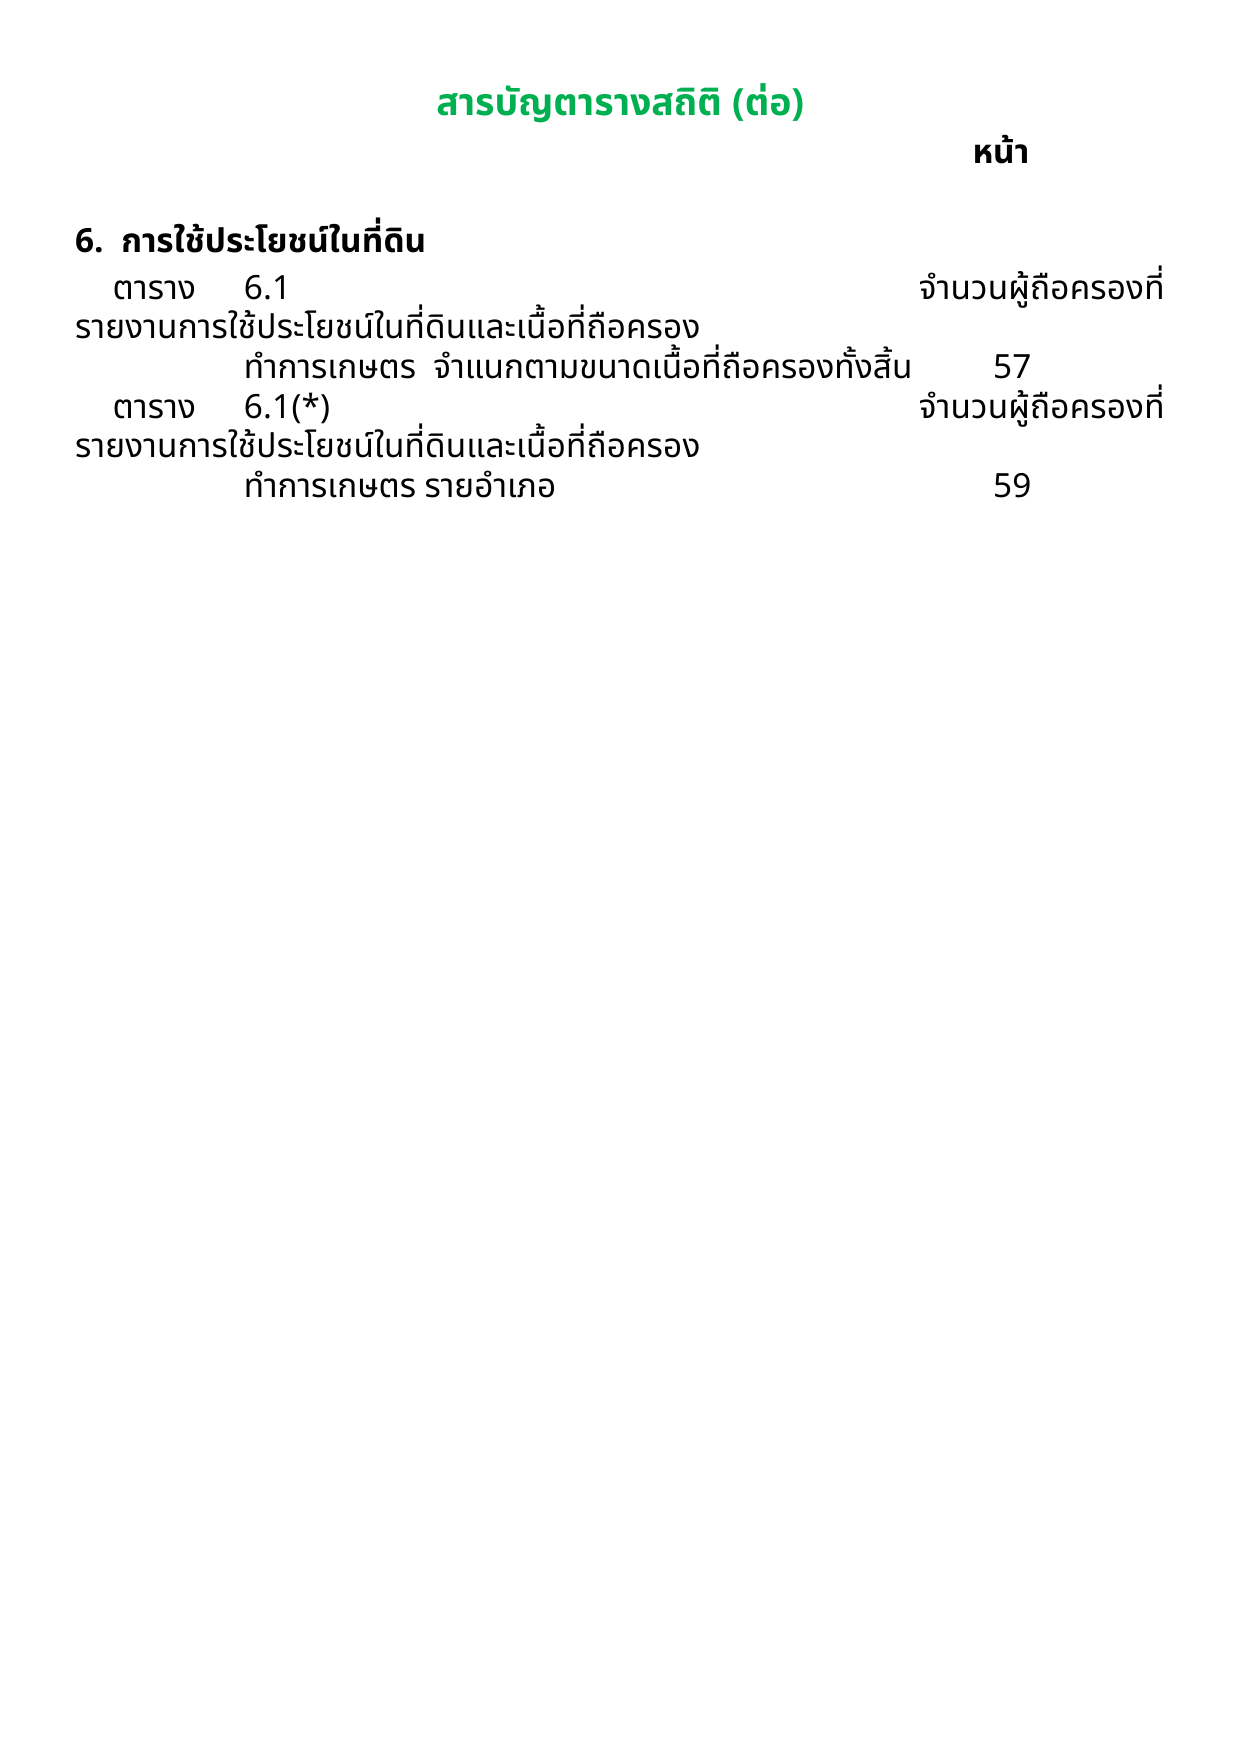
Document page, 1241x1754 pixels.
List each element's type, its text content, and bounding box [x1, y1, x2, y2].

text ตาราง 6.1(*) จำนวนผู้ถือครองที่รายงานการใช้ประโยชน์ในที่ดินและเนื้อที่ถือครอง [75, 386, 1165, 466]
text ทำการเกษตร รายอำเภอ 59 [75, 466, 1165, 505]
text สารบัญตารางสถิติ (ต่อ) [75, 75, 1165, 132]
text หน้า [75, 132, 1165, 172]
text ทำการเกษตร จำแนกตามขนาดเนื้อที่ถือครองทั้งสิ้น 57 [75, 347, 1165, 386]
text 6. การใช้ประโยชน์ในที่ดิน [75, 217, 1165, 268]
text ตาราง 6.1 จำนวนผู้ถือครองที่รายงานการใช้ประโยชน์ในที่ดินและเนื้อที่ถือครอง [75, 268, 1165, 347]
